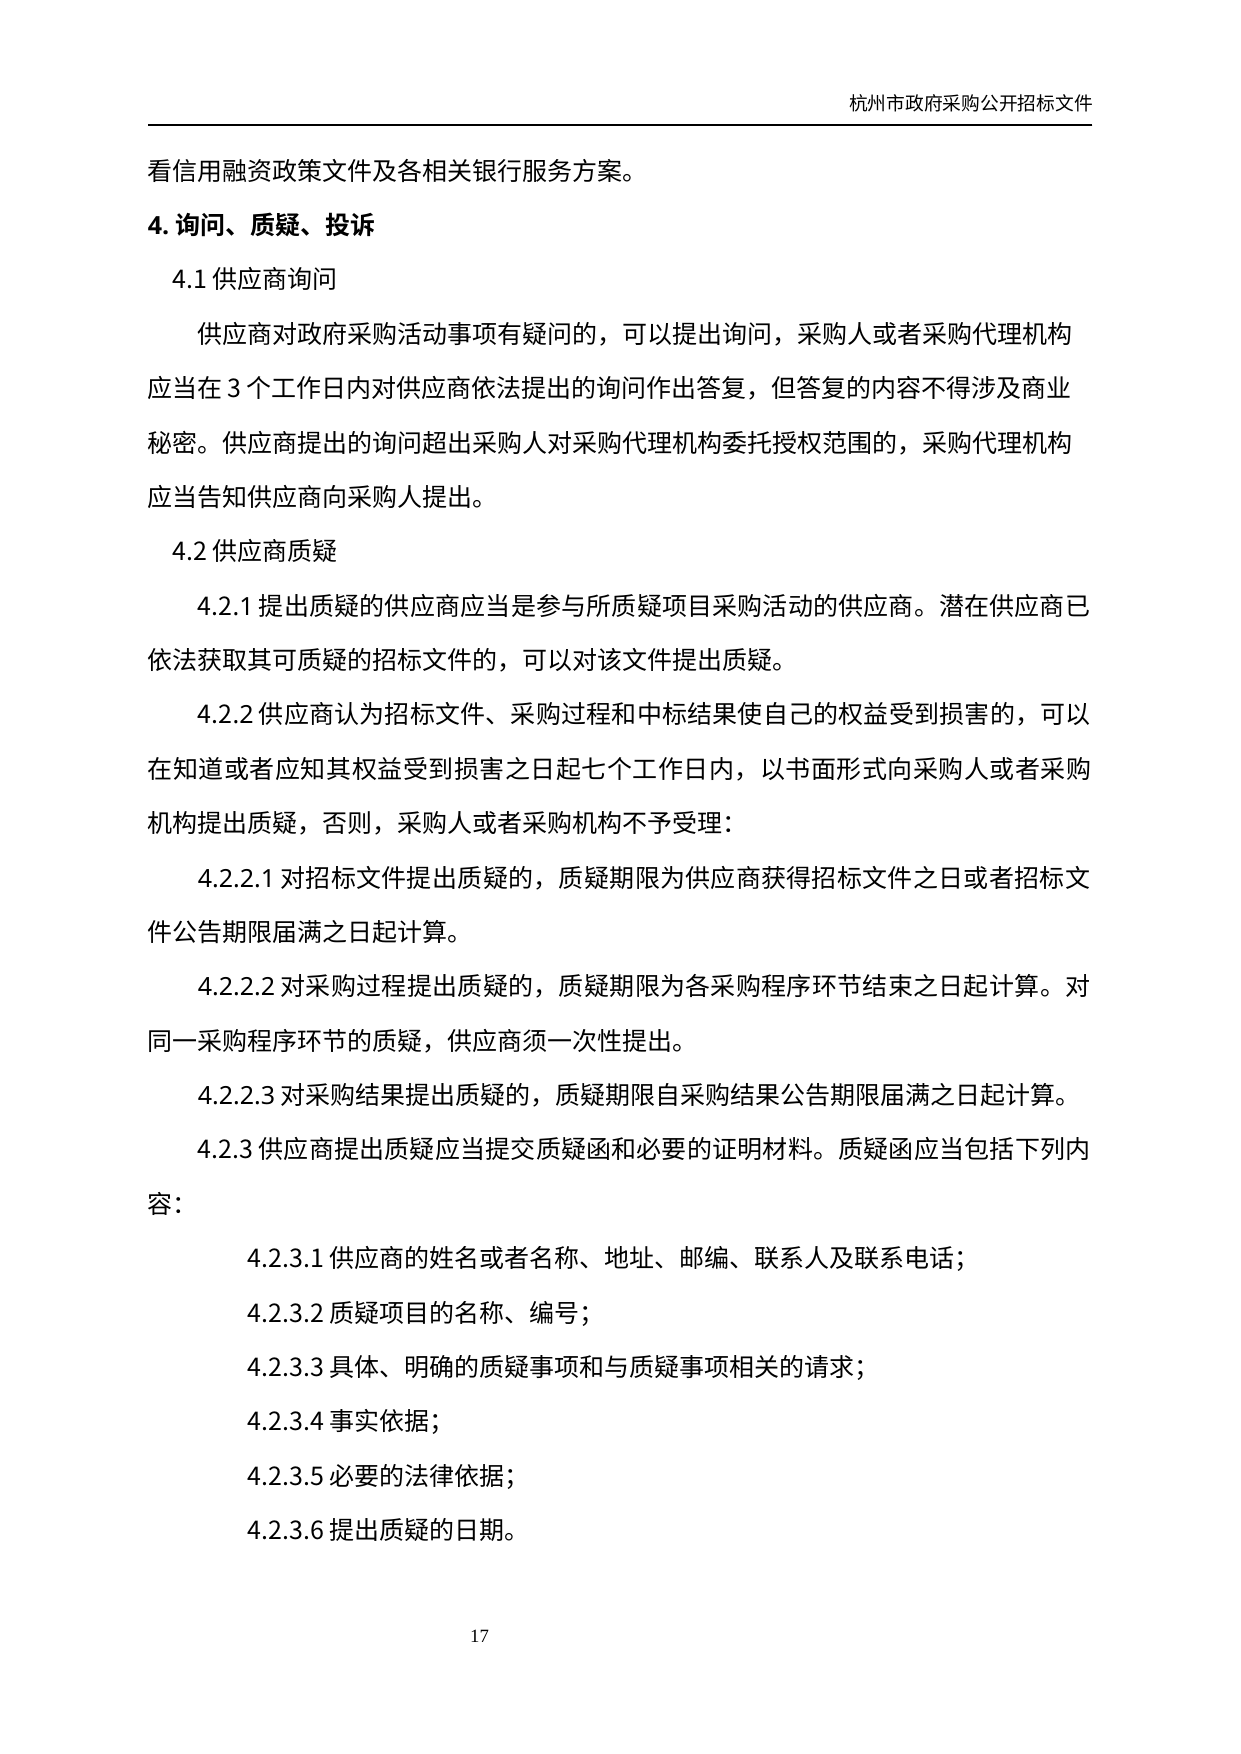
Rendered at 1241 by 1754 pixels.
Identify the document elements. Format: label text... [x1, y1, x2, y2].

text 4.2.3.4事实依据； [148, 1402, 1092, 1438]
text 4.2.2.1对招标文件提出质疑的，质疑期限为供应商获得招标文件之日或者招标文件公告期限届满之日起计算。 [148, 858, 1092, 949]
text 4.2供应商质疑 [148, 532, 1092, 568]
text 4. 询问、质疑、投诉 [148, 206, 1092, 242]
text 4.2.2.3对采购结果提出质疑的，质疑期限自采购结果公告期限届满之日起计算。 [148, 1076, 1092, 1112]
text 4.2.3.5必要的法律依据； [148, 1456, 1092, 1492]
text 4.2.3.1供应商的姓名或者名称、地址、邮编、联系人及联系电话； [148, 1239, 1092, 1275]
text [148, 151, 1092, 187]
text 4.1供应商询问 [148, 260, 1092, 296]
text 4.2.3.6提出质疑的日期。 [148, 1511, 1092, 1547]
text 供应商对政府采购活动事项有疑问的，可以提出询问，采购人或者采购代理机构应当在3个工作日内对供应商依法提出的询问作出答复，但答复的内容不得涉及商业秘密。供应商提出的询问超出采购人对采购代理机构委托授权范围的，采购代理机构应当告知供应商向采购人提出。 [148, 314, 1092, 514]
text 4.2.2.2对采购过程提出质疑的，质疑期限为各采购程序环节结束之日起计算。对同一采购程序环节的质疑，供应商须一次性提出。 [148, 967, 1092, 1057]
text 4.2.3.3具体、明确的质疑事项和与质疑事项相关的请求； [148, 1347, 1092, 1384]
text 4.2.3供应商提出质疑应当提交质疑函和必要的证明材料。质疑函应当包括下列内容： [148, 1130, 1092, 1221]
text 4.2.2供应商认为招标文件、采购过程和中标结果使自己的权益受到损害的，可以在知道或者应知其权益受到损害之日起七个工作日内，以书面形式向采购人或者采购机构提出质疑，否则，采购人或者采购机构不予受理： [148, 695, 1092, 840]
text 4.2.3.2质疑项目的名称、编号； [148, 1293, 1092, 1329]
text 4.2.1提出质疑的供应商应当是参与所质疑项目采购活动的供应商。潜在供应商已依法获取其可质疑的招标文件的，可以对该文件提出质疑。 [148, 586, 1092, 677]
